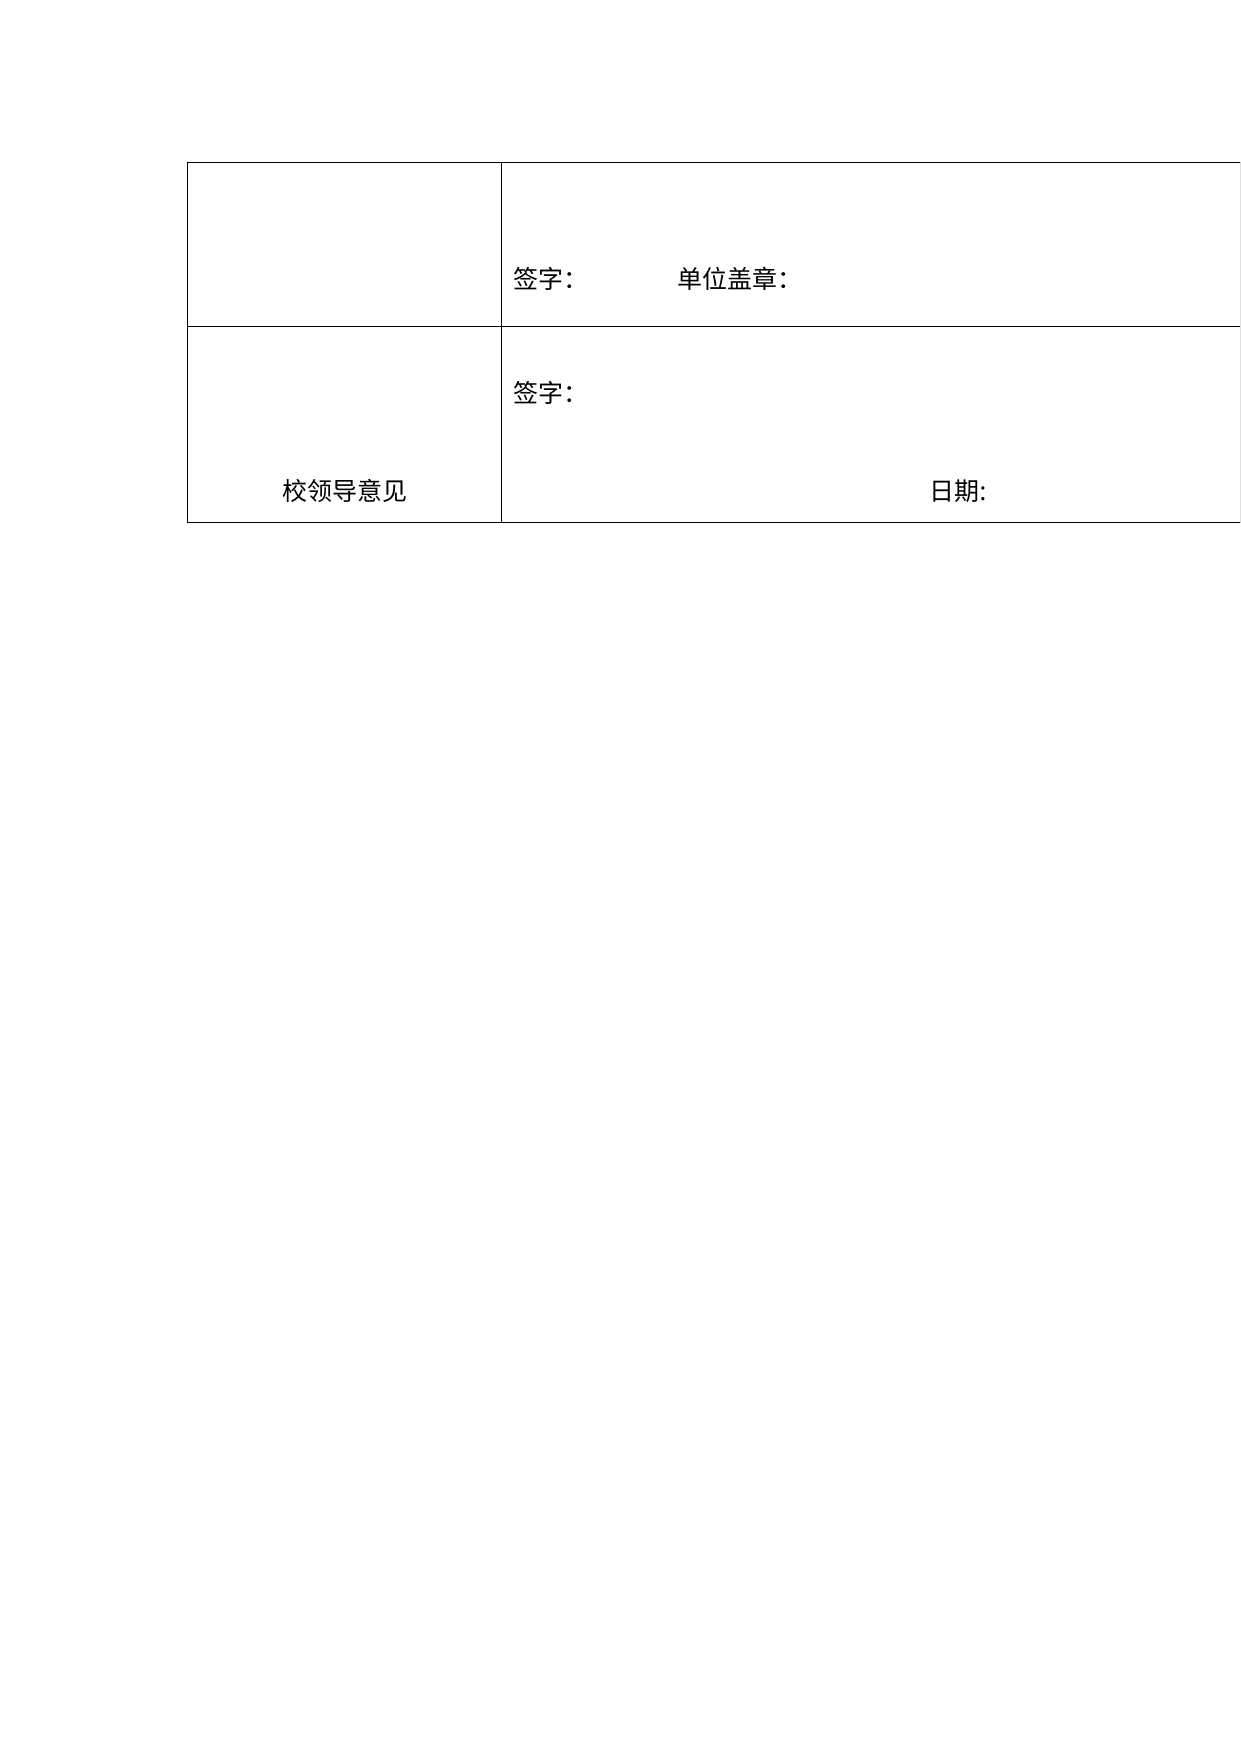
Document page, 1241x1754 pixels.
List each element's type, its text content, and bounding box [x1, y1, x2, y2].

table_cell 校领导意见 [188, 327, 501, 522]
table_cell 签字： 日期: [502, 327, 1240, 522]
